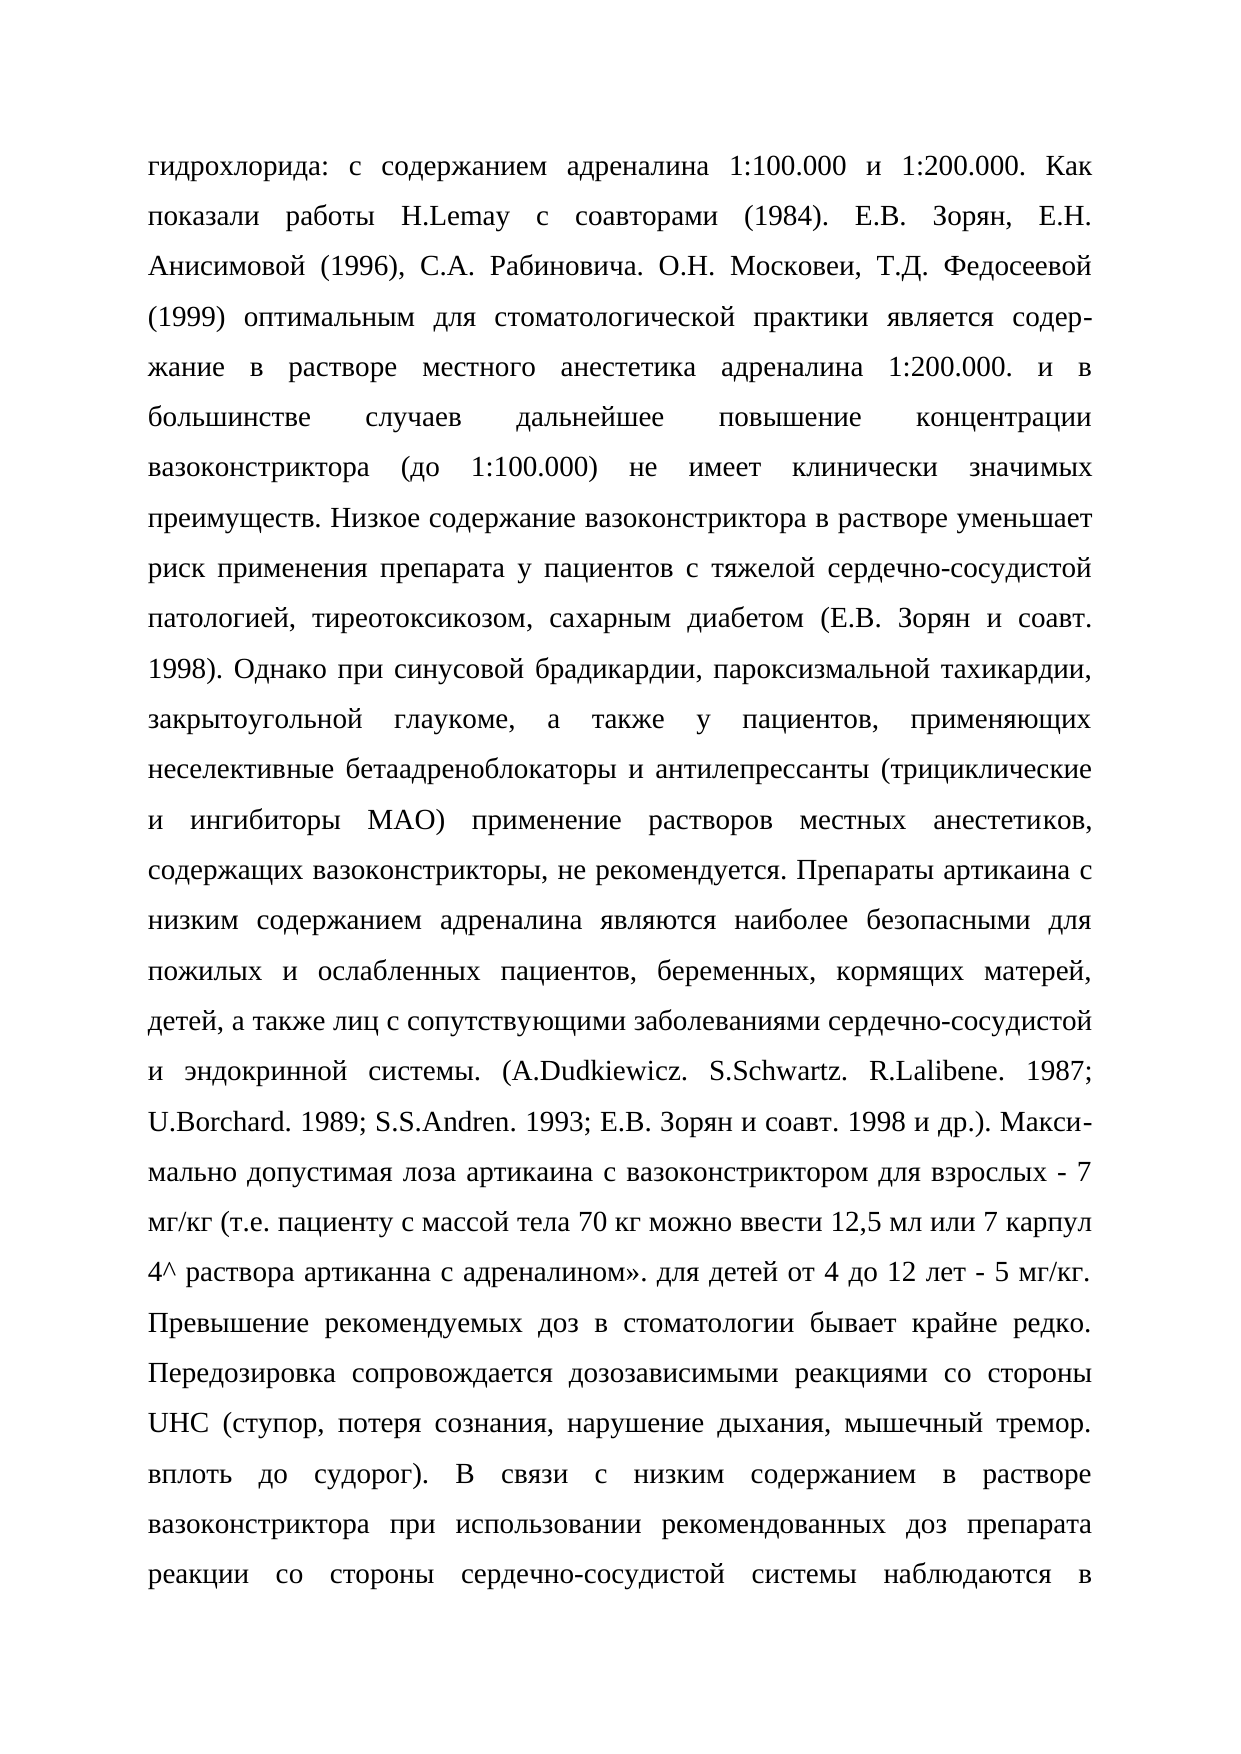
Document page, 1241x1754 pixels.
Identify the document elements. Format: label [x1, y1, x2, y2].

text [148, 148, 1092, 1590]
